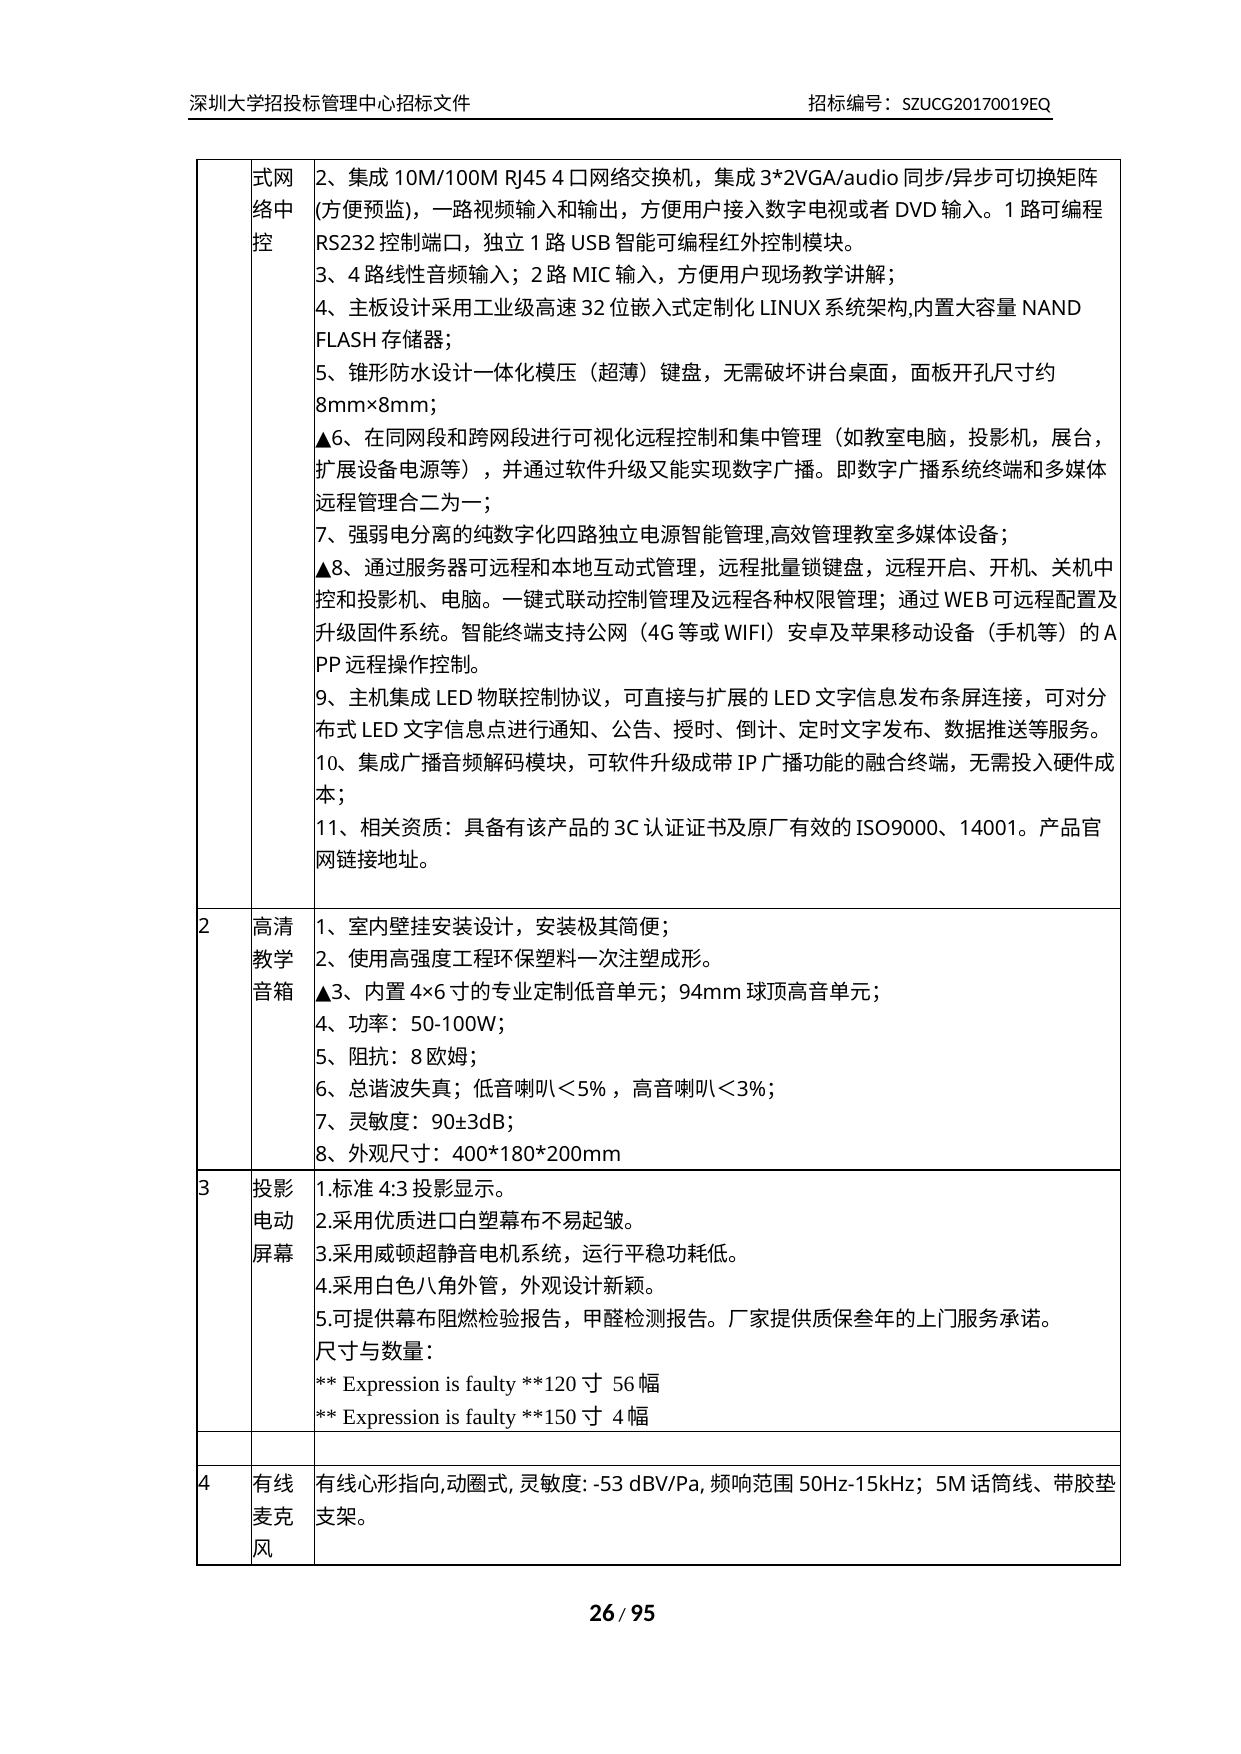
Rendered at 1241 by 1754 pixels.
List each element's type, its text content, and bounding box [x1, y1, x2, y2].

table_cell 1、室内壁挂安装设计，安装极其简便； 2、使用高强度工程环保塑料一次注塑成形。 ▲3、内置4×6寸的专业定制低音单元；94mm球顶高音单元； 4、功率：50-100W； 5、阻抗：8欧姆； 6、总谐波失真；低音喇叭＜5% ，高音喇叭＜3%； 7、灵敏度：90±3dB； 8、外观尺寸：400*180*200mm [315, 909, 1120, 1169]
table_cell 嵌入式网络中控 [252, 160, 314, 908]
table_cell [252, 1432, 314, 1465]
table_cell 投影电动屏幕 [252, 1171, 314, 1431]
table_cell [315, 160, 1120, 908]
table_cell 1.标准4:3投影显示。 2.采用优质进口白塑幕布不易起皱。 3.采用威顿超静音电机系统，运行平稳功耗低。 4.采用白色八角外管，外观设计新颖。 5.可提供幕布阻燃检验报告，甲醛检测报告。厂家提供质保叁年的上门服务承诺。 尺寸与数量： ①120寸 56幅 ②150寸 4幅 [315, 1171, 1120, 1431]
table_cell 有线麦克风 [252, 1466, 314, 1564]
table_cell 高清教学音箱 [252, 909, 314, 1169]
table_cell 3 [198, 1171, 251, 1431]
table_cell 2 [198, 909, 251, 1169]
table_cell 有线心形指向,动圈式, 灵敏度: -53 dBV/Pa, 频响范围 50Hz-15kHz；5M话筒线、带胶垫支架。 [315, 1466, 1120, 1564]
table_cell 1 [198, 160, 251, 908]
table_cell [315, 1432, 1120, 1465]
table_cell [198, 1432, 251, 1465]
table_cell 4 [198, 1466, 251, 1564]
